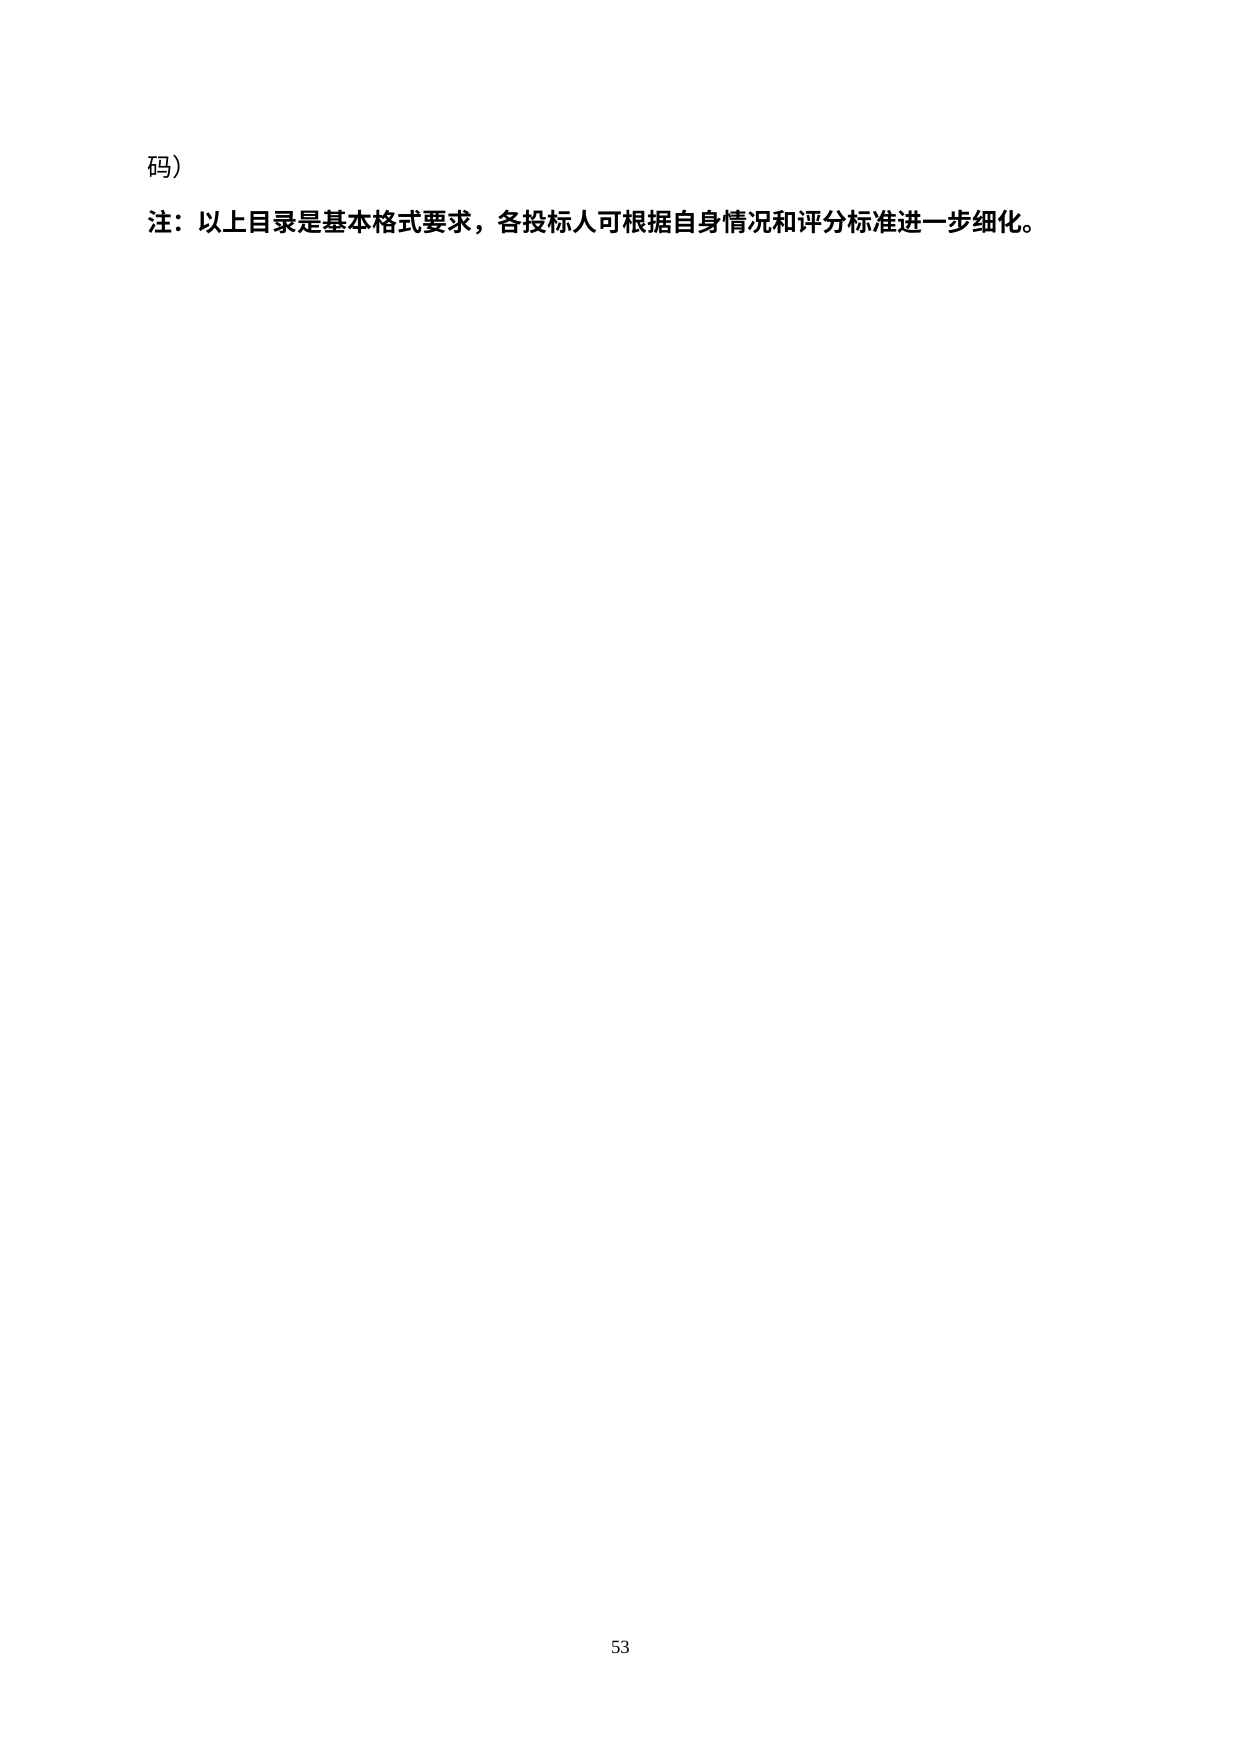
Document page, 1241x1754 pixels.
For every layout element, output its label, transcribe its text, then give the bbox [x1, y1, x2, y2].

text 注：以上目录是基本格式要求，各投标人可根据自身情况和评分标准进一步细化。 [148, 202, 1093, 238]
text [148, 148, 1093, 184]
